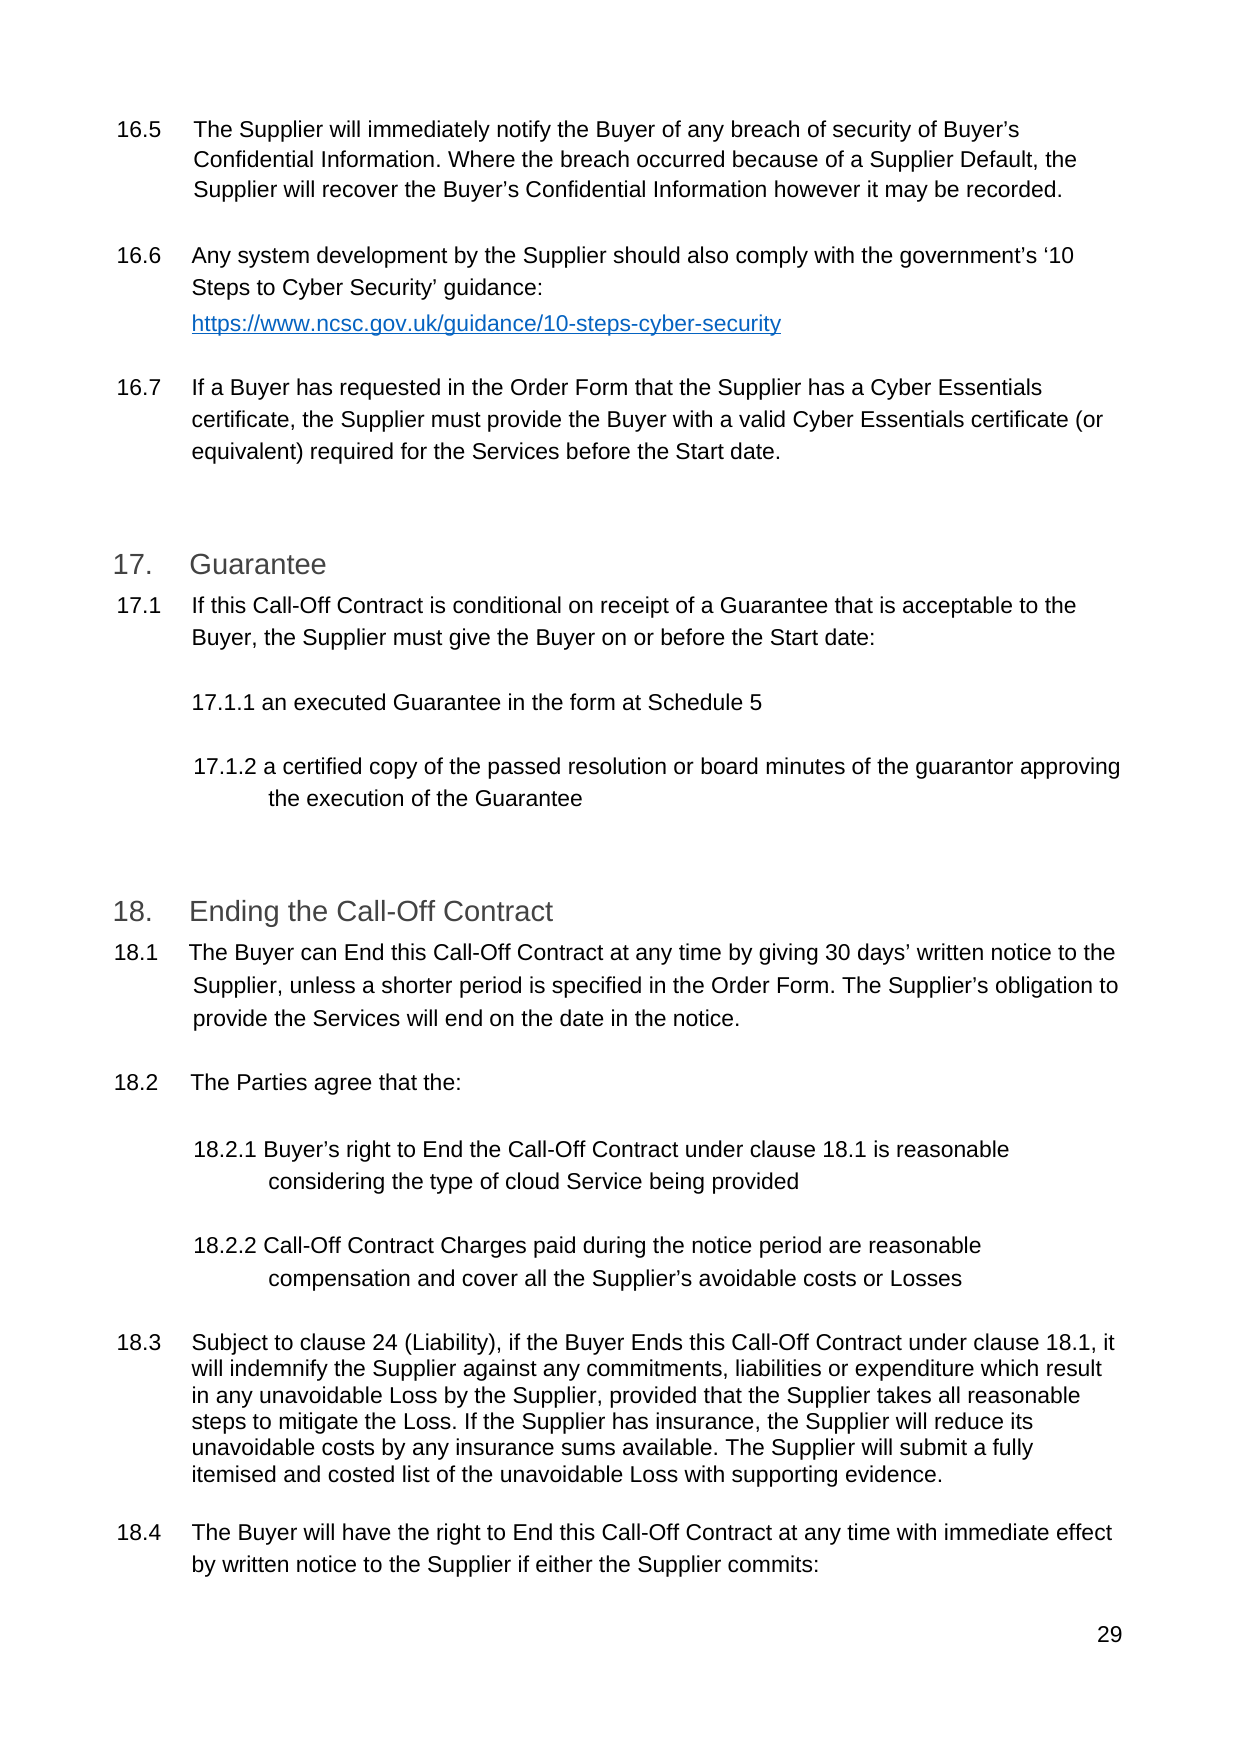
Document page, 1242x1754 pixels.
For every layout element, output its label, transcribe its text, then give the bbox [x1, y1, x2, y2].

text 18.2.2 Call-Off Contract Charges paid during the notice period are reasonable compensation and cover all the Supplier’s avoidable costs or Losses [193, 1232, 1121, 1291]
text 16.5 The Supplier will immediately notify the Buyer of any breach of security of Buyer’s Confidential Information. Where the breach occurred because of a Supplier Default, the Supplier will recover the Buyer’s Confidential Information however it may be recorded. [116, 116, 1121, 202]
text 18.3 Subject to clause 24 (Liability), if the Buyer Ends this Call-Off Contract under clause 18.1, it will indemnify the Supplier against any commitments, liabilities or expenditure which result in any unavoidable Loss by the Supplier, provided that the Supplier takes all reasonable steps to mitigate the Loss. If the Supplier has insurance, the Supplier will reduce its unavoidable costs by any insurance sums available. The Supplier will submit a fully itemised and costed list of the unavoidable Loss with supporting evidence. [116, 1329, 1121, 1487]
text 16.7 If a Buyer has requested in the Order Form that the Supplier has a Cyber Essentials certificate, the Supplier must provide the Buyer with a valid Cyber Essentials certificate (or equivalent) required for the Services before the Start date. [116, 374, 1121, 464]
text 18.1 The Buyer can End this Call-Off Contract at any time by giving 30 days’ written notice to the [0, 939, 1122, 966]
text 17.1.2 a certified copy of the passed resolution or board minutes of the guarantor approving the execution of the Guarantee [193, 753, 1121, 811]
subtitle 17. Guarantee [0, 547, 1122, 581]
text 17.1 If this Call-Off Contract is conditional on receipt of a Guarantee that is acceptable to the Buyer, the Supplier must give the Buyer on or before the Start date: [116, 592, 1121, 651]
text 17.1.1 an executed Guarantee in the form at Schedule 5 [159, 688, 1121, 715]
subtitle 18. Ending the Call-Off Contract [0, 894, 1122, 928]
text 16.6 Any system development by the Supplier should also comply with the government’s ‘10 Steps to Cyber Security’ guidance: [116, 242, 1121, 301]
text 18.2.1 Buyer’s right to End the Call-Off Contract under clause 18.1 is reasonable considering the type of cloud Service being provided [193, 1136, 1121, 1194]
text 18.4 The Buyer will have the right to End this Call-Off Contract at any time with immediate effect by written notice to the Supplier if either the Supplier commits: [116, 1519, 1121, 1578]
text https://www.ncsc.gov.uk/guidance/10-steps-cyber-security [159, 310, 1122, 336]
text Supplier, unless a shorter period is specified in the Order Form. The Supplier’s obligation to provide the Services will end on the date in the notice. [193, 972, 1121, 1031]
text 18.2 The Parties agree that the: [0, 1069, 1122, 1095]
